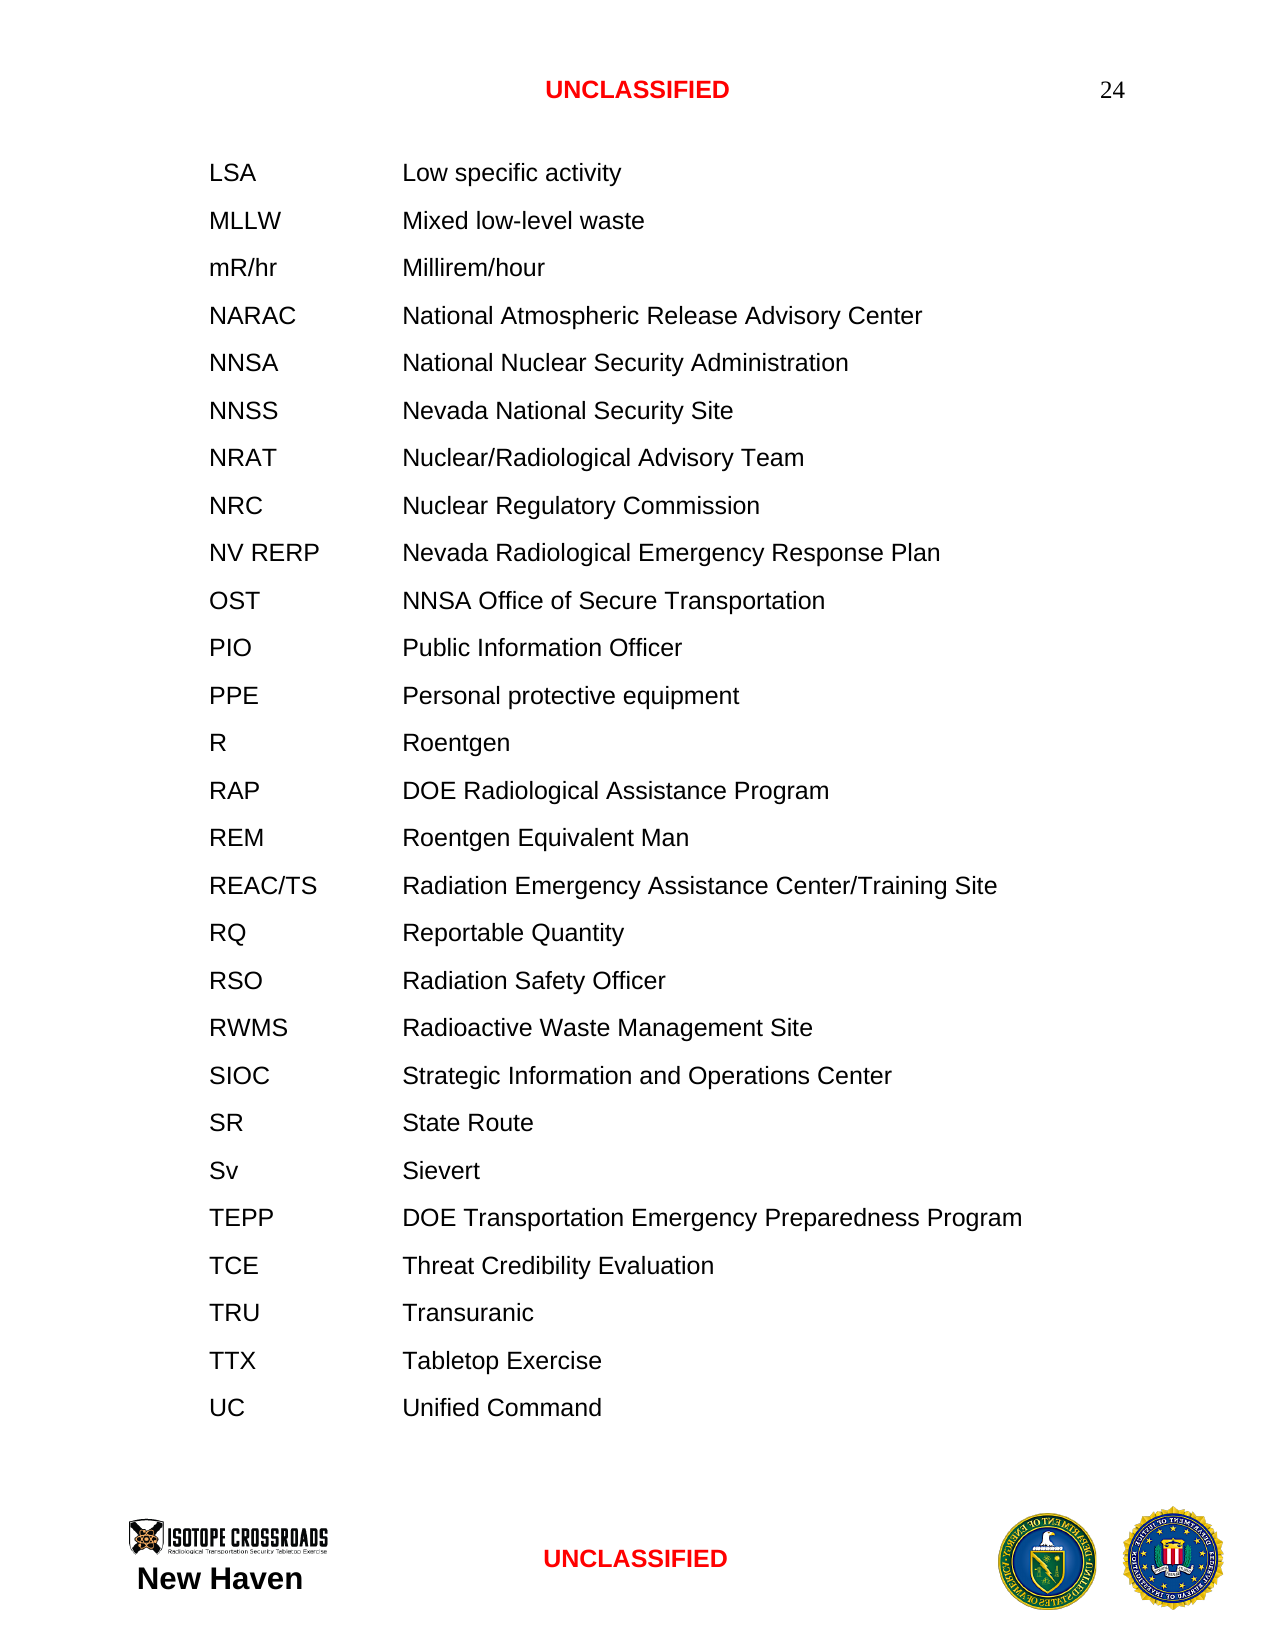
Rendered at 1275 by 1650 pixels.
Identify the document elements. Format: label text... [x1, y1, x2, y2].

picture [998, 1513, 1097, 1610]
table_cell MLLW [201, 198, 394, 245]
table_cell Strategic Information and Operations Center [394, 1053, 1074, 1100]
table_cell RAP [201, 768, 394, 815]
table_cell DOE Radiological Assistance Program [394, 768, 1074, 815]
table_cell NRAT [201, 435, 394, 482]
table_cell NNSA Office of Secure Transportation [394, 578, 1074, 625]
table_cell Sievert [394, 1148, 1074, 1195]
table_cell PPE [201, 673, 394, 720]
table_cell Roentgen Equivalent Man [394, 815, 1074, 862]
table_cell LSA [201, 150, 394, 197]
table_cell National Atmospheric Release Advisory Center [394, 293, 1074, 340]
table_cell Sv [201, 1148, 394, 1195]
table_cell NNSS [201, 388, 394, 435]
table_cell SR [201, 1100, 394, 1147]
table_cell Unified Command [394, 1385, 1074, 1432]
picture [1122, 1506, 1224, 1610]
table_cell REM [201, 815, 394, 862]
table_cell Radiation Safety Officer [394, 958, 1074, 1005]
table_cell SIOC [201, 1053, 394, 1100]
table_cell mR/hr [201, 245, 394, 292]
table_cell NRC [201, 483, 394, 530]
table_cell Tabletop Exercise [394, 1338, 1074, 1385]
table_cell PIO [201, 625, 394, 672]
table_cell Roentgen [394, 720, 1074, 767]
table_cell State Route [394, 1100, 1074, 1147]
picture [121, 1518, 336, 1557]
table_cell OST [201, 578, 394, 625]
table_cell Personal protective equipment [394, 673, 1074, 720]
table_cell TRU [201, 1290, 394, 1337]
table_cell TTX [201, 1338, 394, 1385]
table_cell Transuranic [394, 1290, 1074, 1337]
table_cell Nevada Radiological Emergency Response Plan [394, 530, 1074, 577]
table_cell RWMS [201, 1005, 394, 1052]
table_cell R [201, 720, 394, 767]
table_cell Radiation Emergency Assistance Center/Training Site [394, 863, 1074, 910]
table_cell Mixed low-level waste [394, 198, 1074, 245]
table_cell NV RERP [201, 530, 394, 577]
table_cell Public Information Officer [394, 625, 1074, 672]
table_cell Low specific activity [394, 150, 1074, 197]
table_cell NARAC [201, 293, 394, 340]
table_cell Nuclear/Radiological Advisory Team [394, 435, 1074, 482]
table_cell Radioactive Waste Management Site [394, 1005, 1074, 1052]
table_cell National Nuclear Security Administration [394, 340, 1074, 387]
table_cell Millirem/hour [394, 245, 1074, 292]
table_cell Threat Credibility Evaluation [394, 1243, 1074, 1290]
table_cell TCE [201, 1243, 394, 1290]
table_cell TEPP [201, 1195, 394, 1242]
table_cell Reportable Quantity [394, 910, 1074, 957]
table_cell Nuclear Regulatory Commission [394, 483, 1074, 530]
table_cell RQ [201, 910, 394, 957]
table_cell Nevada National Security Site [394, 388, 1074, 435]
table_cell DOE Transportation Emergency Preparedness Program [394, 1195, 1074, 1242]
table_cell UC [201, 1385, 394, 1432]
table_cell RSO [201, 958, 394, 1005]
table_cell REAC/TS [201, 863, 394, 910]
table_cell NNSA [201, 340, 394, 387]
